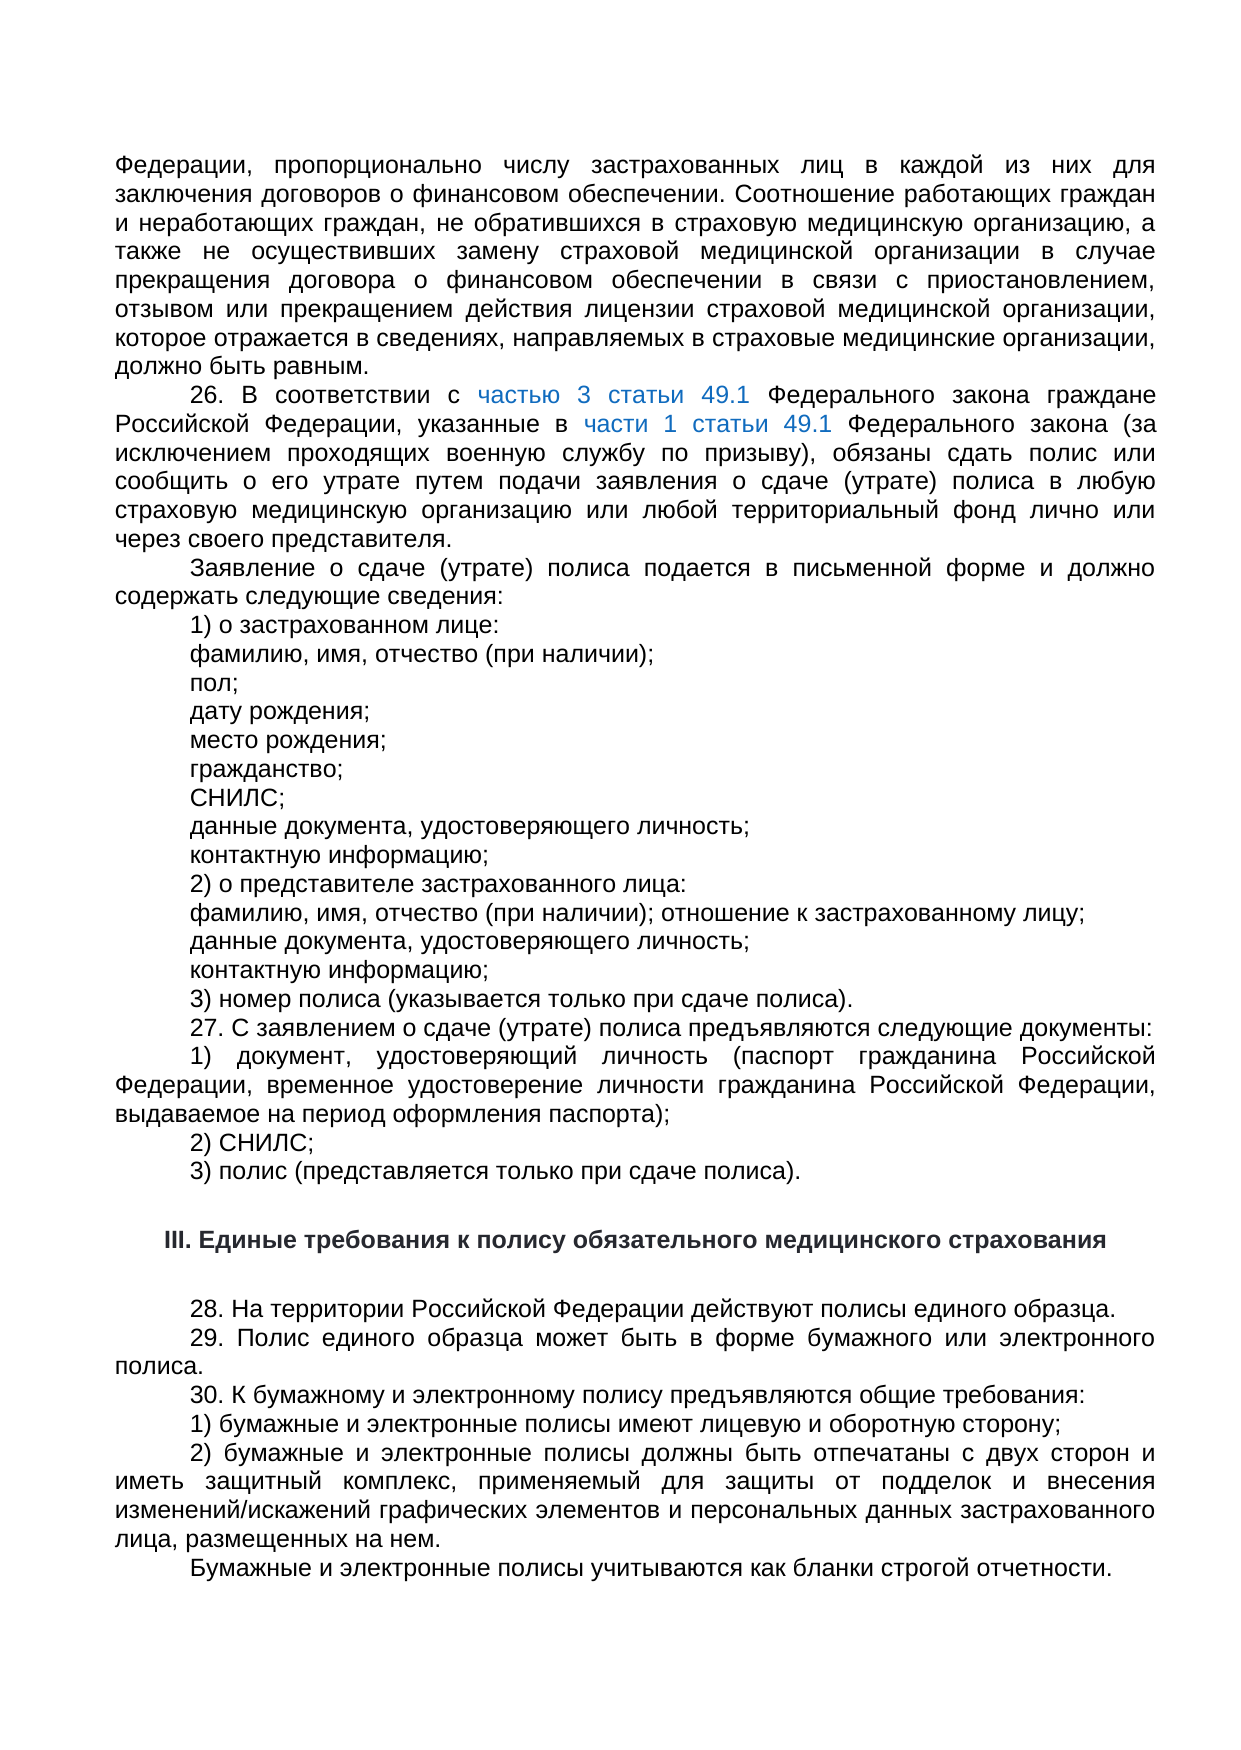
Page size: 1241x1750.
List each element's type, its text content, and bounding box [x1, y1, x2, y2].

text 3) номер полиса (указывается только при сдаче полиса). [114, 984, 1157, 1012]
text пол; [114, 667, 1157, 696]
text 30. К бумажному и электронному полису предъявляются общие требования: [114, 1380, 1157, 1409]
text данные документа, удостоверяющего личность; [114, 811, 1157, 840]
text СНИЛС; [114, 782, 1157, 811]
text 27. С заявлением о сдаче (утрате) полиса предъявляются следующие документы: [114, 1012, 1157, 1041]
text 2) бумажные и электронные полисы должны быть отпечатаны с двух сторон и иметь защитный комплекс, применяемый для защиты от подделок и внесения изменений/искажений графических элементов и персональных данных застрахованного лица, размещенных на нем. [114, 1437, 1157, 1552]
text фамилию, имя, отчество (при наличии); [114, 639, 1157, 667]
text 1) бумажные и электронные полисы имеют лицевую и оборотную сторону; [114, 1409, 1157, 1437]
text 26. В соответствии с частью 3 статьи 49.1 Федерального закона граждане Российской Федерации, указанные в части 1 статьи 49.1 Федерального закона (за исключением проходящих военную службу по призыву), обязаны сдать полис или сообщить о его утрате путем подачи заявления о сдаче (утрате) полиса в любую страховую медицинскую организацию или любой территориальный фонд лично или через своего представителя. [114, 380, 1157, 552]
text 3) полис (представляется только при сдаче полиса). [114, 1156, 1157, 1185]
subtitle III. Единые требования к полису обязательного медицинского страхования [114, 1225, 1157, 1254]
text 2) СНИЛС; [114, 1127, 1157, 1156]
text фамилию, имя, отчество (при наличии); отношение к застрахованному лицу; [114, 897, 1157, 926]
text 1) документ, удостоверяющий личность (паспорт гражданина Российской Федерации, временное удостоверение личности гражданина Российской Федерации, выдаваемое на период оформления паспорта); [114, 1041, 1157, 1127]
text 29. Полис единого образца может быть в форме бумажного или электронного полиса. [114, 1322, 1157, 1380]
text Бумажные и электронные полисы учитываются как бланки строгой отчетности. [114, 1552, 1157, 1581]
text Заявление о сдаче (утрате) полиса подается в письменной форме и должно содержать следующие сведения: [114, 552, 1157, 610]
text 28. На территории Российской Федерации действуют полисы единого образца. [114, 1294, 1157, 1322]
text место рождения; [114, 725, 1157, 754]
text контактную информацию; [114, 955, 1157, 984]
text дату рождения; [114, 696, 1157, 725]
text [114, 150, 1157, 380]
text данные документа, удостоверяющего личность; [114, 926, 1157, 955]
text 2) о представителе застрахованного лица: [114, 869, 1157, 897]
text контактную информацию; [114, 840, 1157, 869]
text 1) о застрахованном лице: [114, 610, 1157, 639]
text гражданство; [114, 754, 1157, 782]
